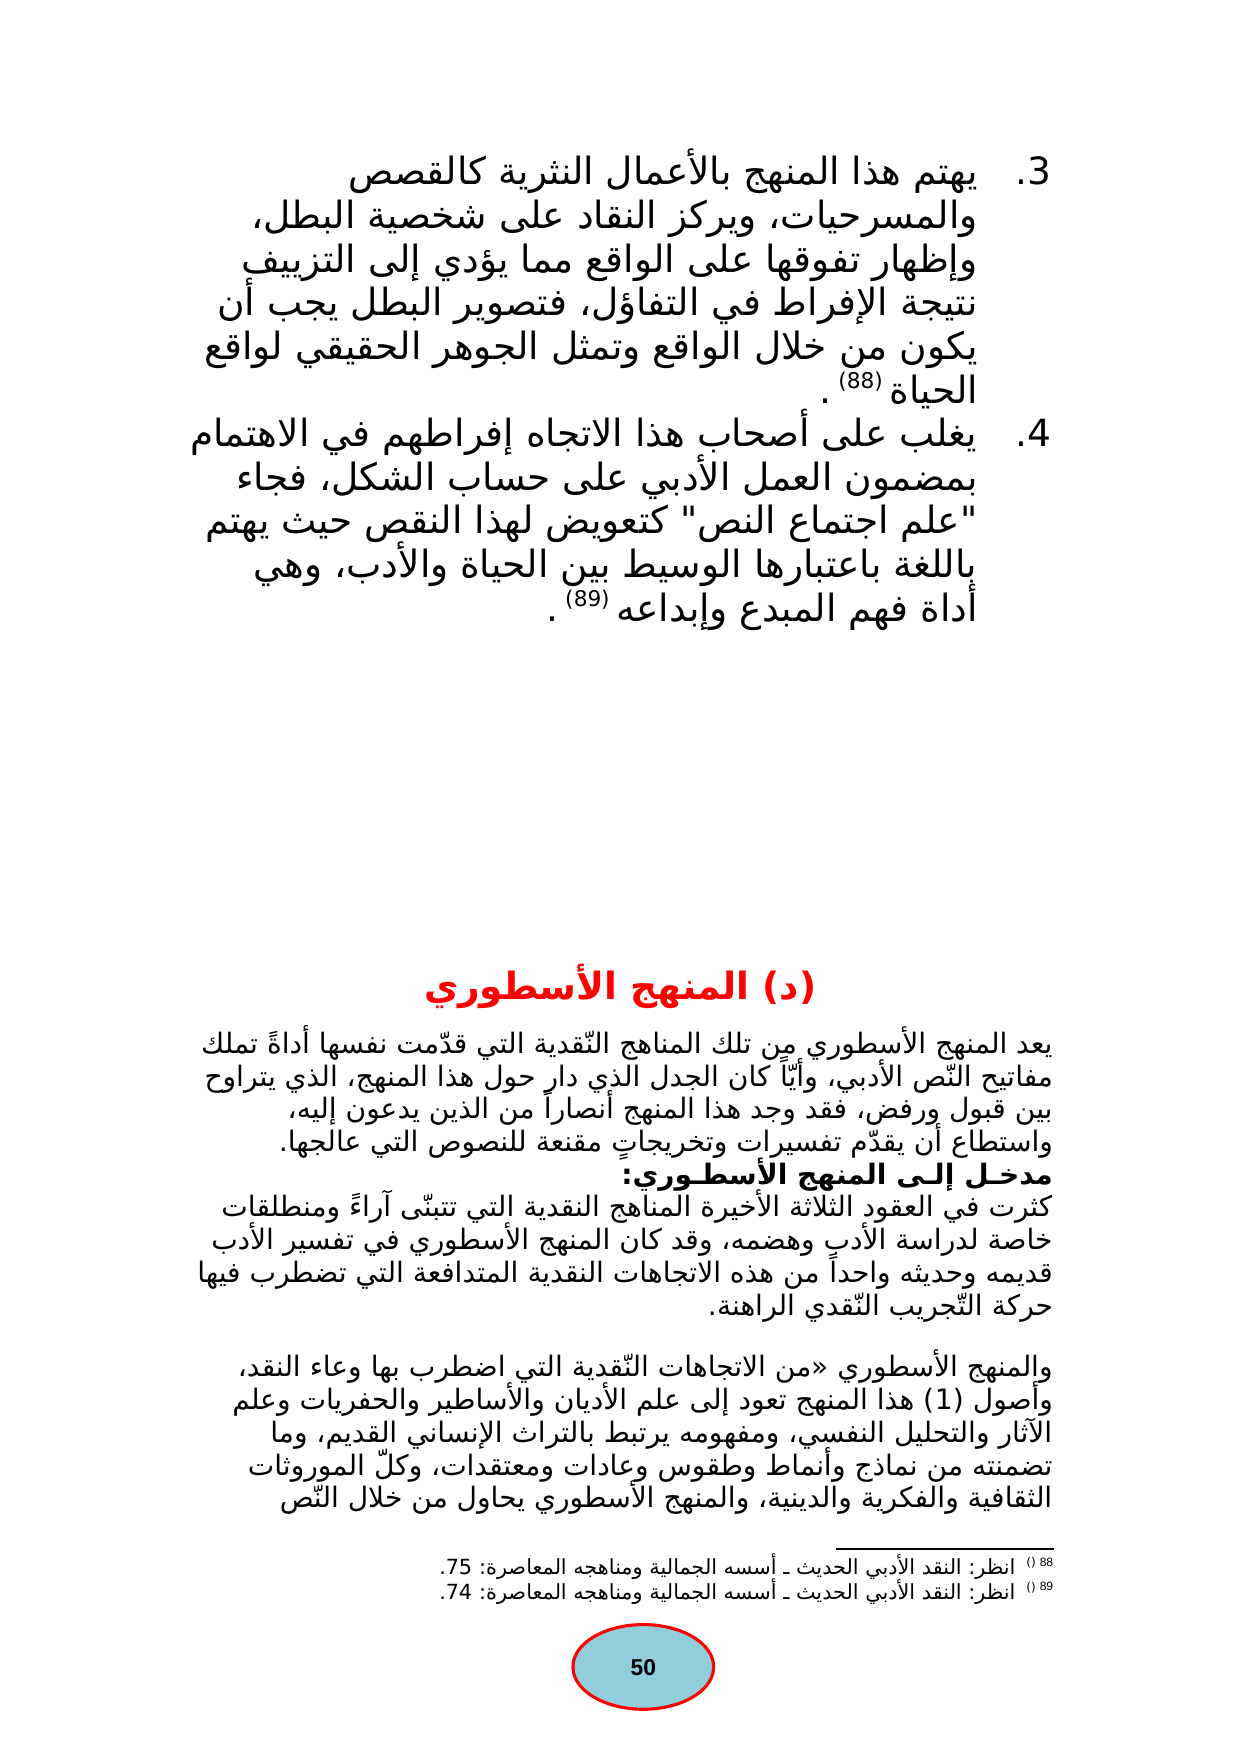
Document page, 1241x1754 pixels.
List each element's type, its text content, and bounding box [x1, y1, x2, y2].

list يغلب على أصحاب هذا الاتجاه إفراطهم في الاهتمام بمضمون العمل الأدبي على حساب الشكل، فجاء "علم اجتماع النص" كتعويض لهذا النقص حيث يهتم باللغة باعتبارها الوسيط بين الحياة والأدب، وهي أداة فهم المبدع وإبداعه () . [187, 412, 1016, 630]
text مدخـل إلـى المنهج الأسطـوري: كثرت في العقود الثلاثة الأخيرة المناهج النقدية التي تتبنّى آراءً ومنطلقات خاصة لدراسة الأدب وهضمه، وقد كان المنهج الأسطوري في تفسير الأدب قديمه وحديثه واحداً من هذه الاتجاهات النقدية المتدافعة التي تضطرب فيها حركة التّجريب النّقدي الراهنة. [187, 1158, 1053, 1321]
text يعد المنهج الأسطوري من تلك المناهج النّقدية التي قدّمت نفسها أداةً تملك مفاتيح النّص الأدبي، وأيّاً كان الجدل الذي دار حول هذا المنهج، الذي يتراوح بين قبول ورفض، فقد وجد هذا المنهج أنصاراً من الذين يدعون إليه، واستطاع أن يقدّم تفسيرات وتخريجاتٍ مقنعة للنصوص التي عالجها. [187, 1027, 1053, 1158]
text (د) المنهج الأسطوري [187, 964, 1053, 1008]
list يهتم هذا المنهج بالأعمال النثرية كالقصص والمسرحيات، ويركز النقاد على شخصية البطل، وإظهار تفوقها على الواقع مما يؤدي إلى التزييف نتيجة الإفراط في التفاؤل، فتصوير البطل يجب أن يكون من خلال الواقع وتمثل الجوهر الحقيقي لواقع الحياة () . [187, 150, 1016, 412]
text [187, 1351, 1053, 1514]
